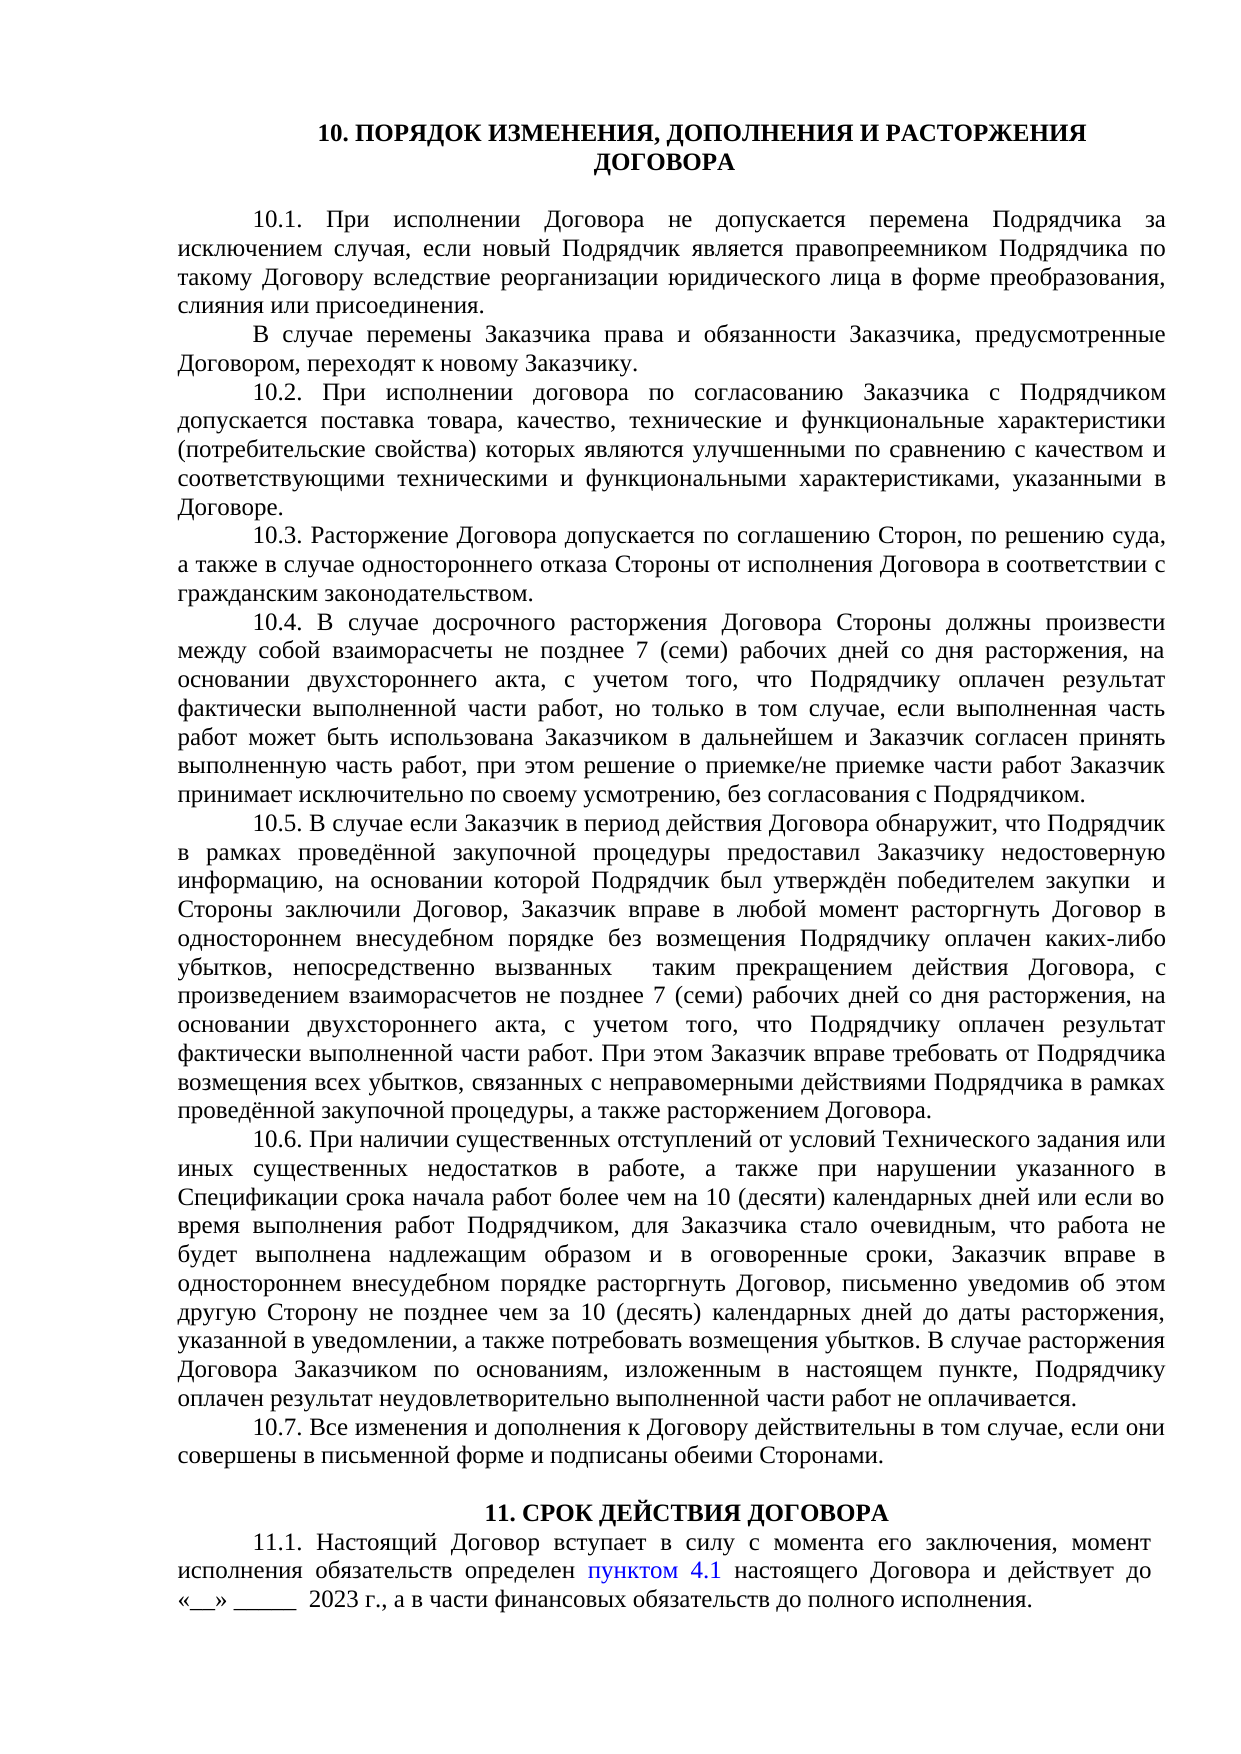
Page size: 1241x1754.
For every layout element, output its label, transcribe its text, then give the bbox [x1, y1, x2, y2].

text 10.2. При исполнении договора по согласованию Заказчика с Подрядчиком допускается поставка товара, качество, технические и функциональные характеристики (потребительские свойства) которых являются улучшенными по сравнению с качеством и соответствующими техническими и функциональными характеристиками, указанными в Договоре. [177, 377, 1167, 521]
text 10. ПОРЯДОК ИЗМЕНЕНИЯ, ДОПОЛНЕНИЯ И РАСТОРЖЕНИЯ ДОГОВОРА [177, 118, 1152, 176]
text 10.3. Расторжение Договора допускается по соглашению Сторон, по решению суда, а также в случае одностороннего отказа Стороны от исполнения Договора в соответствии с гражданским законодательством. [177, 521, 1167, 607]
text 11. СРОК ДЕЙСТВИЯ ДОГОВОРА [177, 1498, 1152, 1527]
text В случае перемены Заказчика права и обязанности Заказчика, предусмотренные Договором, переходят к новому Заказчику. [177, 319, 1167, 377]
text 10.4. В случае досрочного расторжения Договора Стороны должны произвести между собой взаиморасчеты не позднее 7 (семи) рабочих дней со дня расторжения, на основании двухстороннего акта, с учетом того, что Подрядчику оплачен результат фактически выполненной части работ, но только в том случае, если выполненная часть работ может быть использована Заказчиком в дальнейшем и Заказчик согласен принять выполненную часть работ, при этом решение о приемке/не приемке части работ Заказчик принимает исключительно по своему усмотрению, без согласования с Подрядчиком. [177, 607, 1167, 808]
text 10.5. В случае если Заказчик в период действия Договора обнаружит, что Подрядчик в рамках проведённой закупочной процедуры предоставил Заказчику недостоверную информацию, на основании которой Подрядчик был утверждён победителем закупки и Стороны заключили Договор, Заказчик вправе в любой момент расторгнуть Договор в одностороннем внесудебном порядке без возмещения Подрядчику оплачен каких-либо убытков, непосредственно вызванных таким прекращением действия Договора, с произведением взаиморасчетов не позднее 7 (семи) рабочих дней со дня расторжения, на основании двухстороннего акта, с учетом того, что Подрядчику оплачен результат фактически выполненной части работ. При этом Заказчик вправе требовать от Подрядчика возмещения всех убытков, связанных с неправомерными действиями Подрядчика в рамках проведённой закупочной процедуры, а также расторжением Договора. [177, 808, 1167, 1124]
text 11.1. Настоящий Договор вступает в силу с момента его заключения, момент исполнения обязательств определен пунктом 4.1 настоящего Договора и действует до «__» _____ 2023 г., а в части финансовых обязательств до полного исполнения. [177, 1527, 1152, 1613]
text 10.6. При наличии существенных отступлений от условий Технического задания или иных существенных недостатков в работе, а также при нарушении указанного в Спецификации срока начала работ более чем на 10 (десяти) календарных дней или если во время выполнения работ Подрядчиком, для Заказчика стало очевидным, что работа не будет выполнена надлежащим образом и в оговоренные сроки, Заказчик вправе в одностороннем внесудебном порядке расторгнуть Договор, письменно уведомив об этом другую Сторону не позднее чем за 10 (десять) календарных дней до даты расторжения, указанной в уведомлении, а также потребовать возмещения убытков. В случае расторжения Договора Заказчиком по основаниям, изложенным в настоящем пункте, Подрядчику оплачен результат неудовлетворительно выполненной части работ не оплачивается. [177, 1124, 1167, 1412]
text 10.1. При исполнении Договора не допускается перемена Подрядчика за исключением случая, если новый Подрядчик является правопреемником Подрядчика по такому Договору вследствие реорганизации юридического лица в форме преобразования, слияния или присоединения. [177, 204, 1167, 319]
text 10.7. Все изменения и дополнения к Договору действительны в том случае, если они совершены в письменной форме и подписаны обеими Сторонами. [177, 1412, 1167, 1469]
